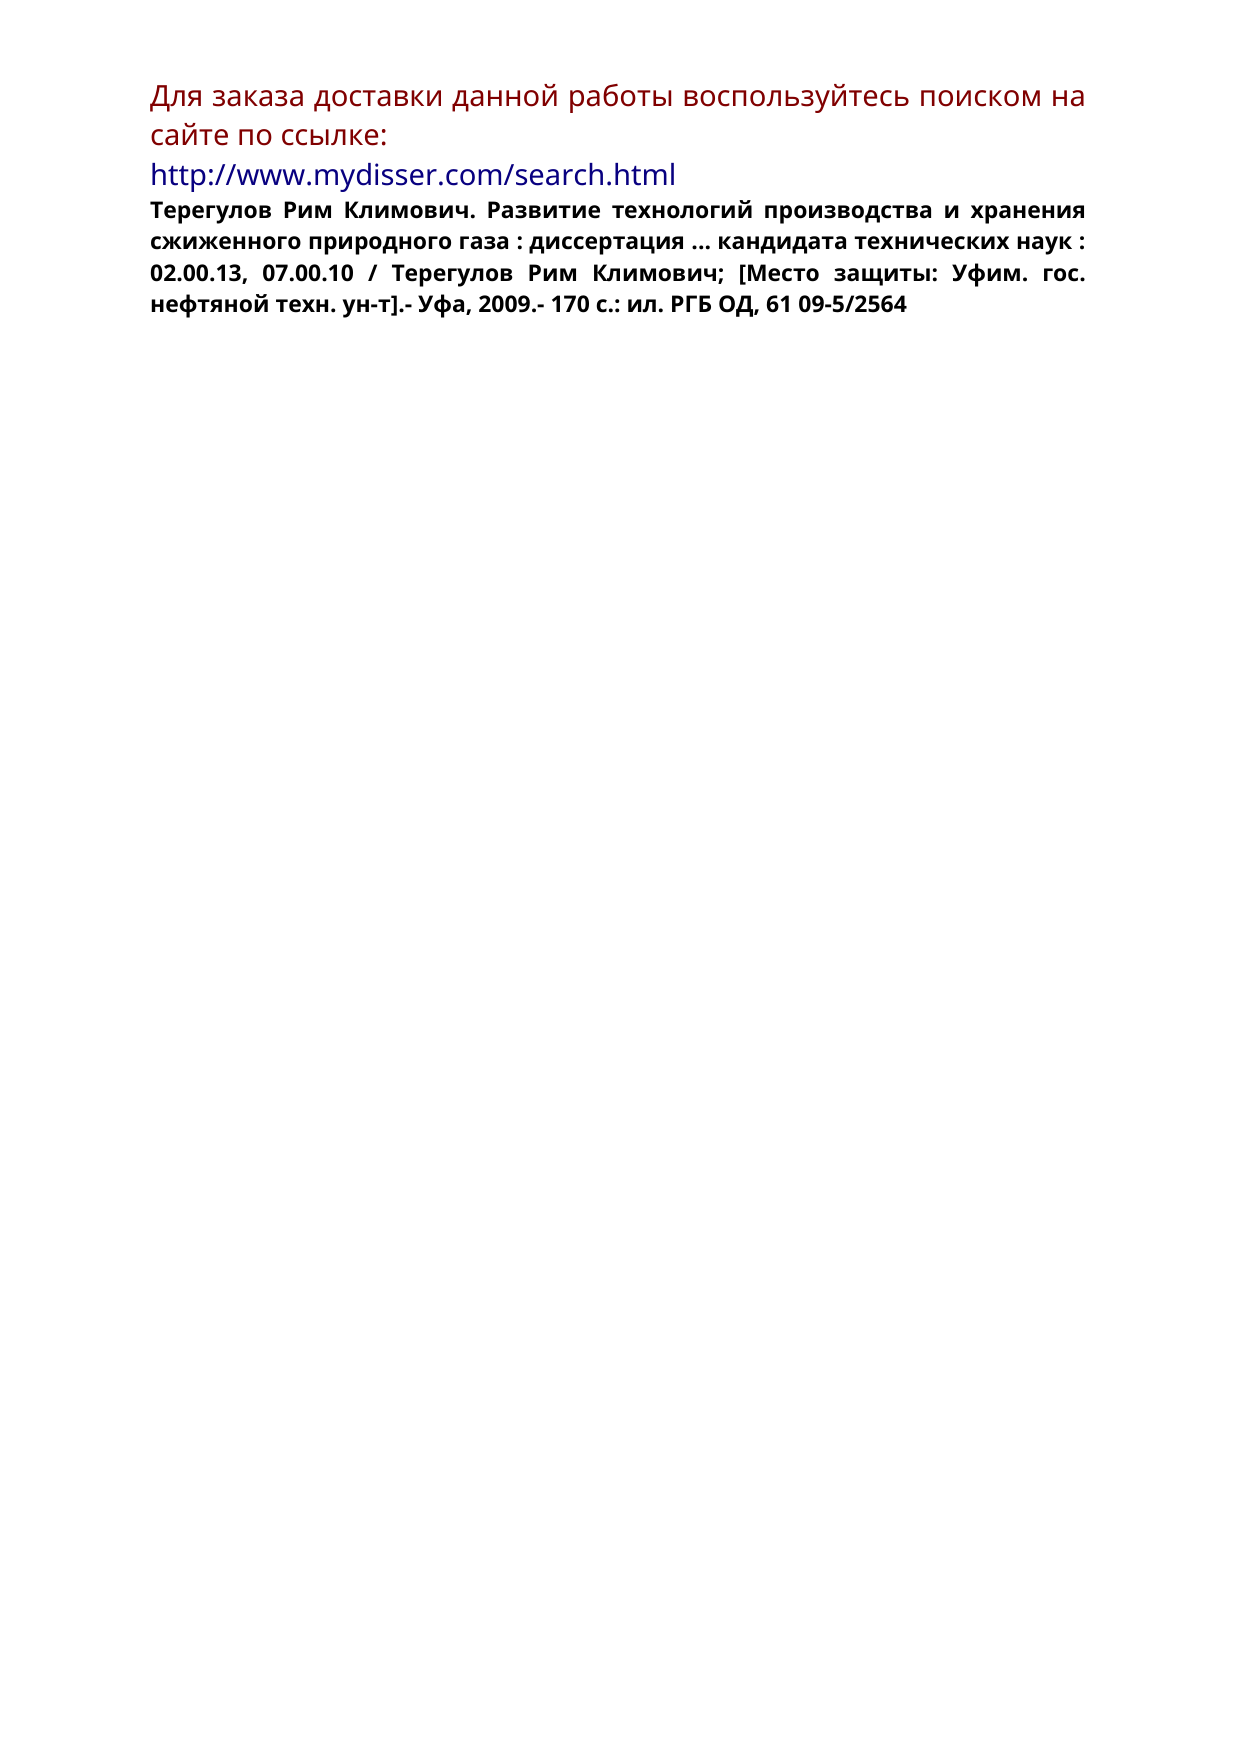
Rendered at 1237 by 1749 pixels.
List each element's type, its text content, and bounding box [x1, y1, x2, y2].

text Терегулов Рим Климович. Развитие технологий производства и хранения сжиженного природного газа : диссертация ... кандидата технических наук : 02.00.13, 07.00.10 / Терегулов Рим Климович; [Место защиты: Уфим. гос. нефтяной техн. ун-т].- Уфа, 2009.- 170 с.: ил. РГБ ОД, 61 09-5/2564 [150, 194, 1086, 319]
